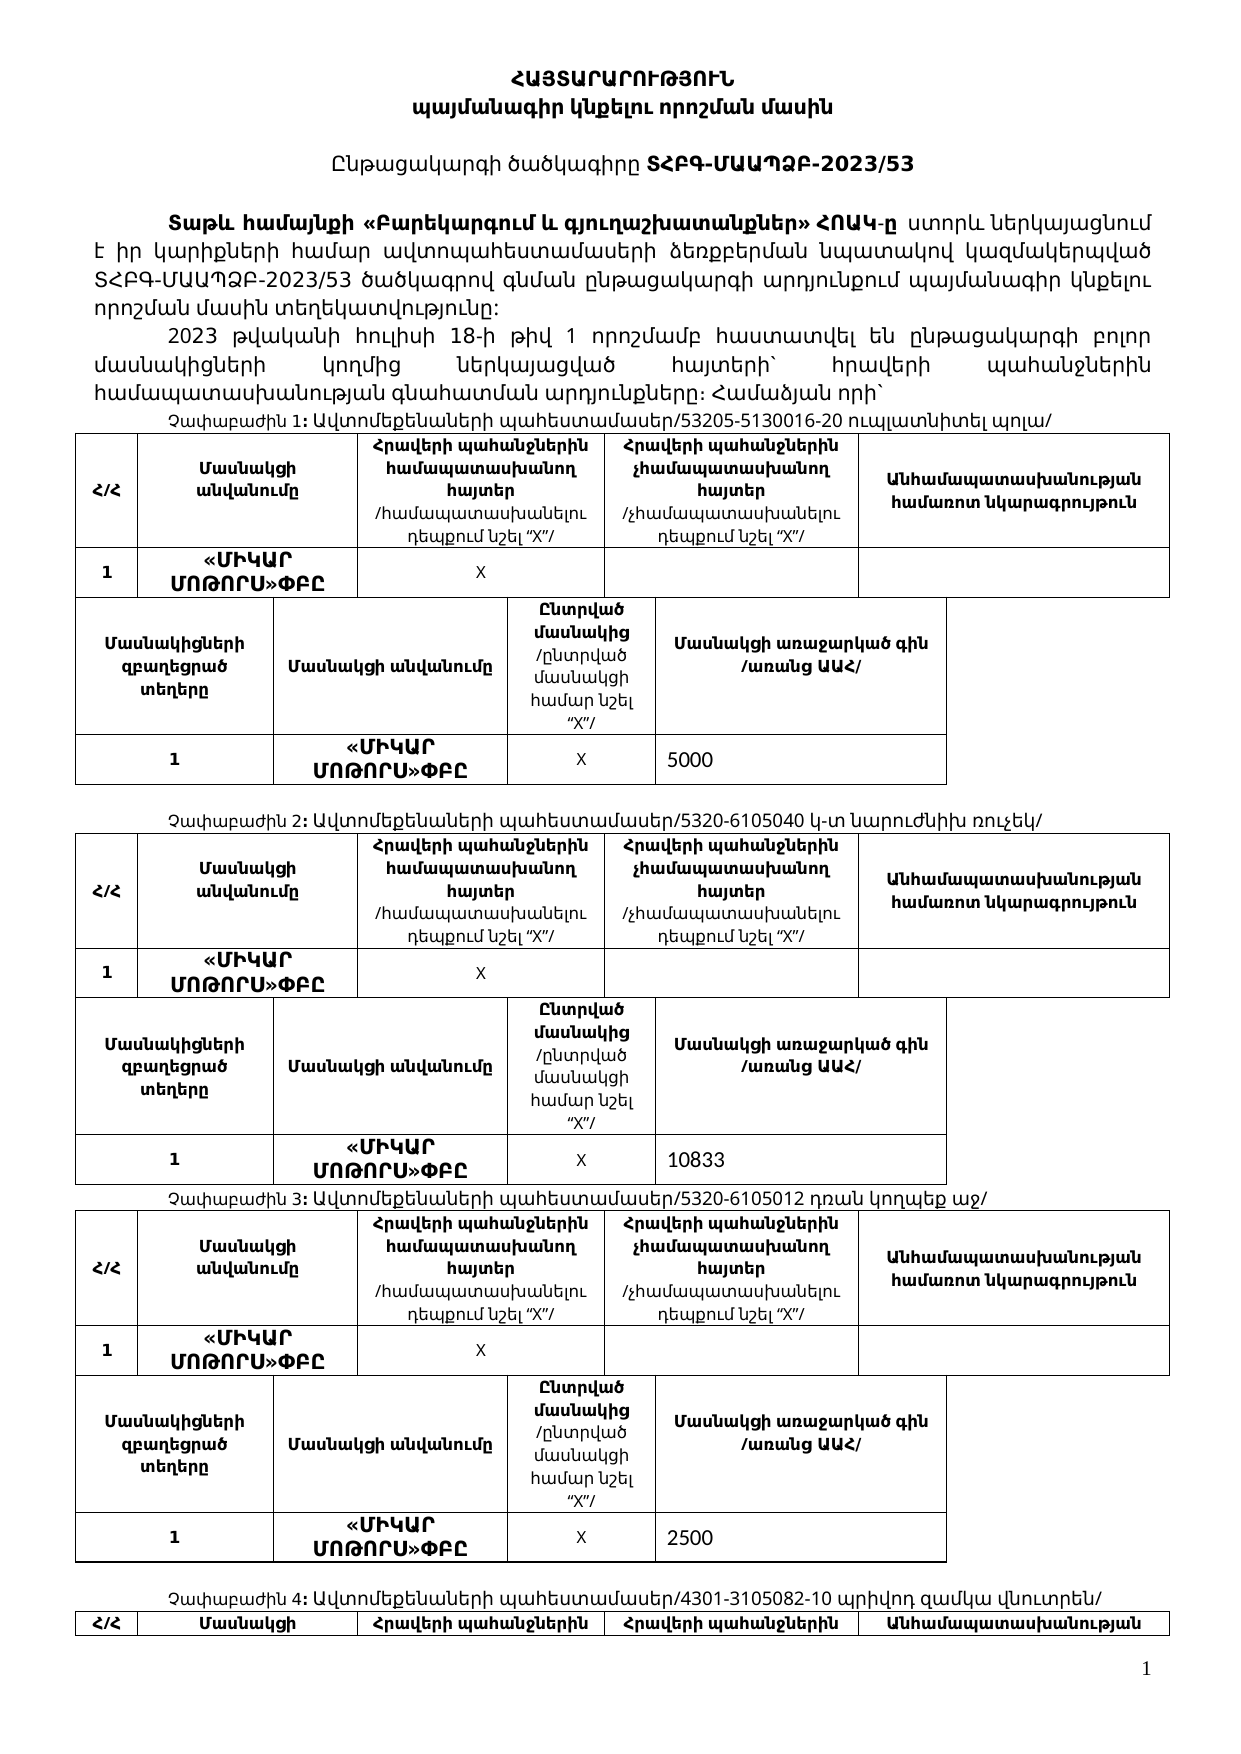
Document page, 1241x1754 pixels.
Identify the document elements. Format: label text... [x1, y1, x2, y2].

table_cell 2500 [656, 1513, 946, 1561]
table_cell 1 [76, 1135, 273, 1184]
table_cell 1 [76, 1513, 273, 1561]
table_cell Մասնակցի առաջարկած գին /առանց ԱԱՀ/ [656, 1376, 946, 1512]
table_cell «ՄԻԿԱՐ ՄՈԹՈՐՍ»ՓԲԸ [138, 1326, 357, 1374]
table_cell 1 [76, 548, 137, 597]
table_cell Մասնակցի առաջարկած գին /առանց ԱԱՀ/ [656, 598, 946, 734]
text ՀԱՅՏԱՐԱՐՈՒԹՅՈՒՆ [94, 64, 1152, 92]
table_cell «ՄԻԿԱՐ ՄՈԹՈՐՍ»ՓԲԸ [274, 735, 507, 783]
text 2023 թվականի հուլիսի 18-ի թիվ 1 որոշմամբ հաստատվել են ընթացակարգի բոլոր մասնակիցների կողմից ներկայացված հայտերի` հրավերի պահանջներին համապատասխանության գնահատման արդյունքները։ Համաձյան որի` [94, 322, 1152, 407]
subtitle Ընթացակարգի ծածկագիրը ՏՀԲԳ-ՄԱԱՊՁԲ-2023/53 [94, 149, 1152, 177]
table_cell [605, 1326, 858, 1374]
table_header Հրավերի պահանջներին համապատասխանող հայտեր /համապատասխանելու դեպքում նշել “X”/ [358, 434, 604, 547]
text Չափաբաժին 3։ Ավտոմեքենաների պահեստամասեր/5320-6105012 դռան կողպեք աջ/ [94, 1185, 1152, 1210]
table_cell [859, 949, 1169, 997]
table_cell [605, 949, 858, 997]
table_cell [859, 548, 1169, 597]
table_header Մասնակցի անվանումը [138, 1612, 357, 1634]
table_cell X [508, 735, 655, 783]
table_header Հրավերի պահանջներին չհամապատասխանող հայտեր /չհամապատասխանելու դեպքում նշել “X”/ [605, 434, 858, 547]
table_header Մասնակցի անվանումը [138, 1211, 357, 1325]
table_cell Մասնակիցների զբաղեցրած տեղերը [76, 1376, 273, 1512]
table_cell Մասնակցի անվանումը [274, 1376, 507, 1512]
table_header Անհամապատասխանության համառոտ նկարագրույթուն [859, 434, 1169, 547]
table_header Հրավերի պահանջներին համապատասխանող հայտեր /համապատասխանելու դեպքում նշել “X”/ [358, 834, 604, 947]
text պայմանագիր կնքելու որոշման մասին [94, 92, 1152, 121]
table_cell Ընտրված մասնակից /ընտրված մասնակցի համար նշել “X”/ [508, 998, 655, 1134]
table_header Հ/Հ [76, 1211, 137, 1325]
table_cell X [508, 1135, 655, 1184]
text Չափաբաժին 4։ Ավտոմեքենաների պահեստամասեր/4301-3105082-10 պրիվոդ զամկա վնուտրեն/ [94, 1585, 1152, 1611]
table_cell Մասնակիցների զբաղեցրած տեղերը [76, 998, 273, 1134]
table_cell «ՄԻԿԱՐ ՄՈԹՈՐՍ»ՓԲԸ [274, 1135, 507, 1184]
table_cell X [508, 1513, 655, 1561]
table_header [859, 1612, 1169, 1634]
table_cell 1 [76, 1326, 137, 1374]
table_header Հ/Հ [76, 1612, 137, 1634]
table_cell 5000 [656, 735, 946, 783]
table_cell Մասնակցի անվանումը [274, 998, 507, 1134]
table_cell «ՄԻԿԱՐ ՄՈԹՈՐՍ»ՓԲԸ [138, 548, 357, 597]
table_header Հ/Հ [76, 834, 137, 947]
table_cell Մասնակցի անվանումը [274, 598, 507, 734]
table_cell Մասնակցի առաջարկած գին /առանց ԱԱՀ/ [656, 998, 946, 1134]
table_cell [859, 1326, 1169, 1374]
table_header Հ/Հ [76, 434, 137, 547]
table_cell «ՄԻԿԱՐ ՄՈԹՈՐՍ»ՓԲԸ [138, 949, 357, 997]
table_cell X [358, 949, 604, 997]
table_cell 10833 [656, 1135, 946, 1184]
text Տաթև համայնքի «Բարեկարգում և գյուղաշխատանքներ» ՀՈԱԿ-ը ստորև ներկայացնում է իր կարիքների համար ավտոպահեստամասերի ձեռքբերման նպատակով կազմակերպված ՏՀԲԳ-ՄԱԱՊՁԲ-2023/53 ծածկագրով գնման ընթացակարգի արդյունքում պայմանագիր կնքելու որոշման մասին տեղեկատվությունը: [94, 208, 1152, 322]
table_cell Ընտրված մասնակից /ընտրված մասնակցի համար նշել “X”/ [508, 598, 655, 734]
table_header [605, 1612, 858, 1634]
table_cell [605, 548, 858, 597]
table_header Անհամապատասխանության համառոտ նկարագրույթուն [859, 1211, 1169, 1325]
table_cell Ընտրված մասնակից /ընտրված մասնակցի համար նշել “X”/ [508, 1376, 655, 1512]
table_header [358, 1612, 604, 1634]
table_header Մասնակցի անվանումը [138, 834, 357, 947]
table_header Մասնակցի անվանումը [138, 434, 357, 547]
text Չափաբաժին 1։ Ավտոմեքենաների պահեստամասեր/53205-5130016-20 ուպլատնիտել պոլա/ [94, 407, 1152, 432]
table_header Անհամապատասխանության համառոտ նկարագրույթուն [859, 834, 1169, 947]
table_cell «ՄԻԿԱՐ ՄՈԹՈՐՍ»ՓԲԸ [274, 1513, 507, 1561]
table_header Հրավերի պահանջներին համապատասխանող հայտեր /համապատասխանելու դեպքում նշել “X”/ [358, 1211, 604, 1325]
table_header Հրավերի պահանջներին չհամապատասխանող հայտեր /չհամապատասխանելու դեպքում նշել “X”/ [605, 834, 858, 947]
table_header Հրավերի պահանջներին չհամապատասխանող հայտեր /չհամապատասխանելու դեպքում նշել “X”/ [605, 1211, 858, 1325]
text Չափաբաժին 2։ Ավտոմեքենաների պահեստամասեր/5320-6105040 կ-տ նարուժնիխ ռուչեկ/ [94, 807, 1152, 833]
table_cell 1 [76, 735, 273, 783]
table_cell Մասնակիցների զբաղեցրած տեղերը [76, 598, 273, 734]
table_cell X [358, 548, 604, 597]
table_cell X [358, 1326, 604, 1374]
table_cell 1 [76, 949, 137, 997]
